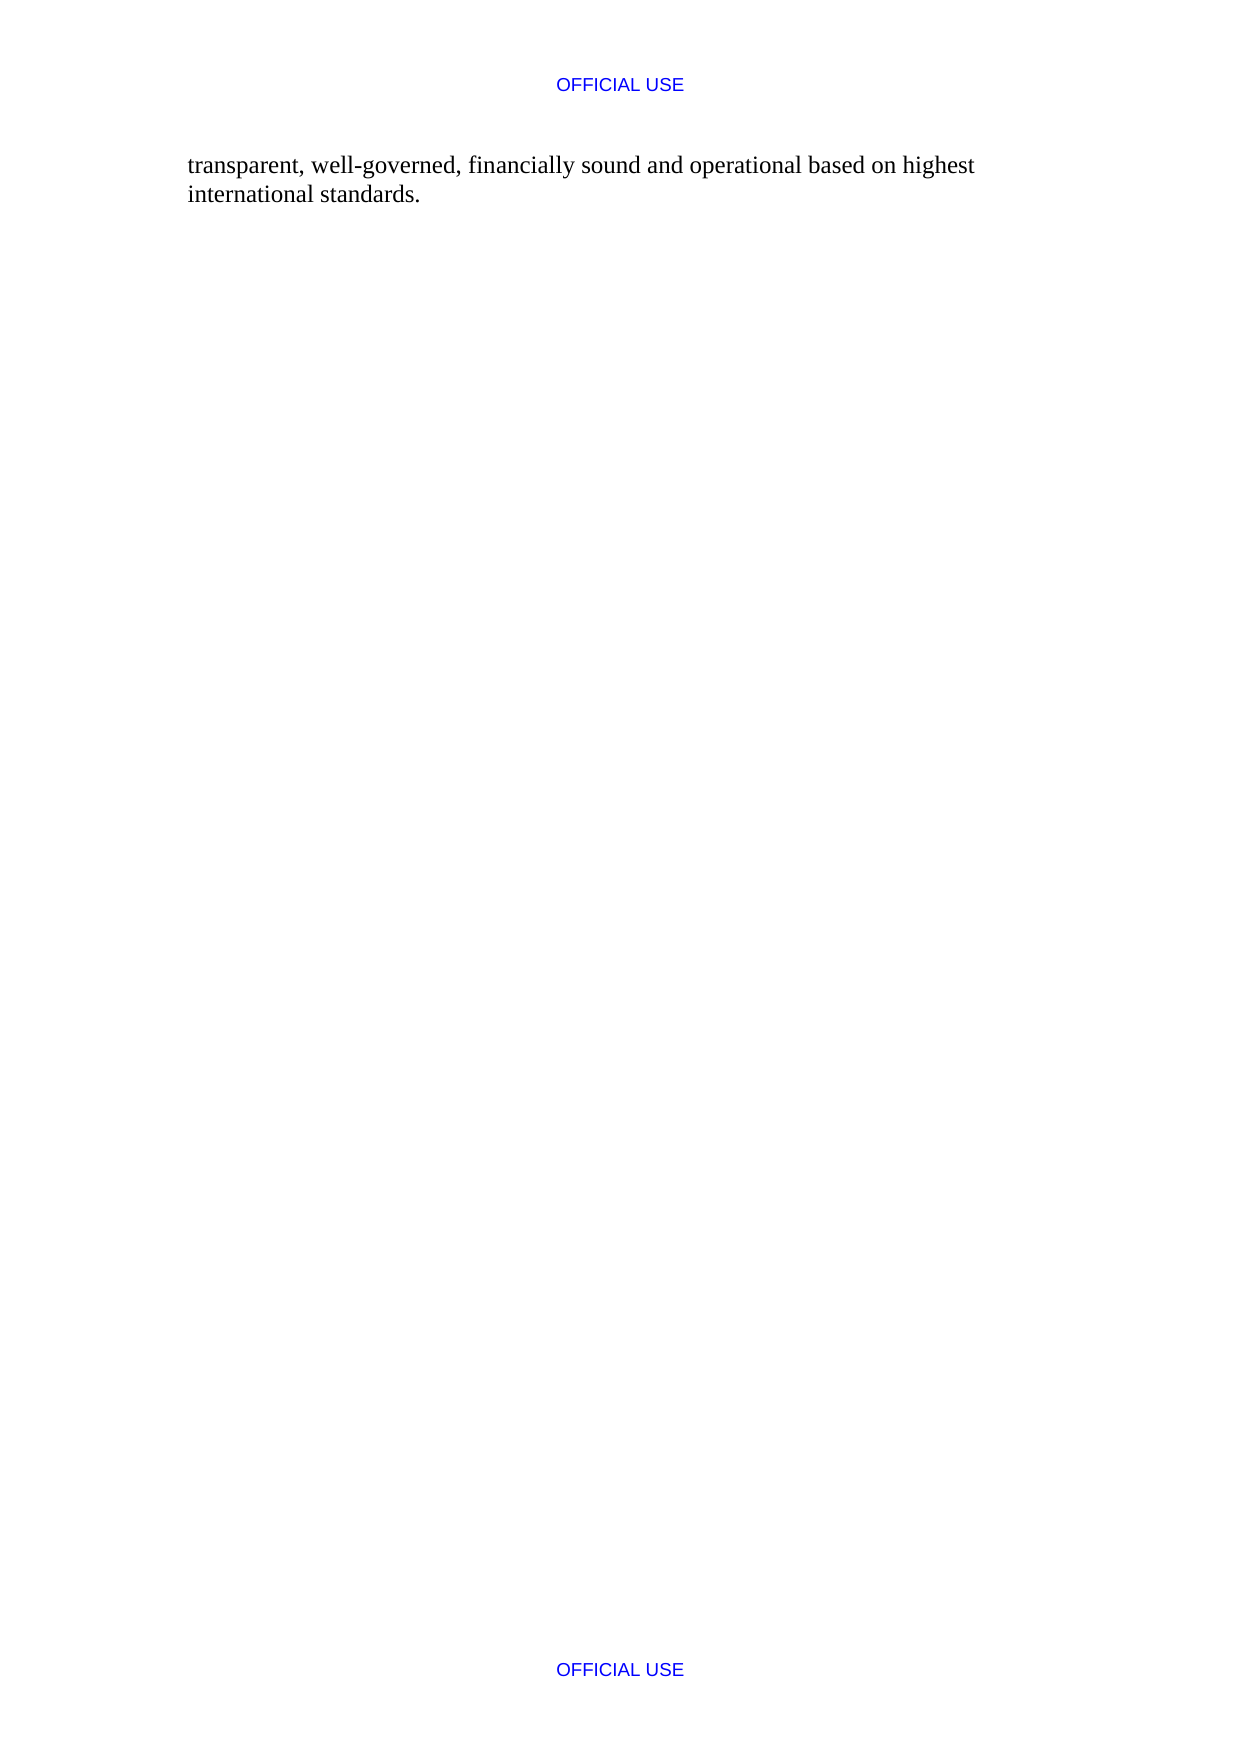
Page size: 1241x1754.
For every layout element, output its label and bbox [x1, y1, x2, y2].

list [150, 150, 1090, 207]
